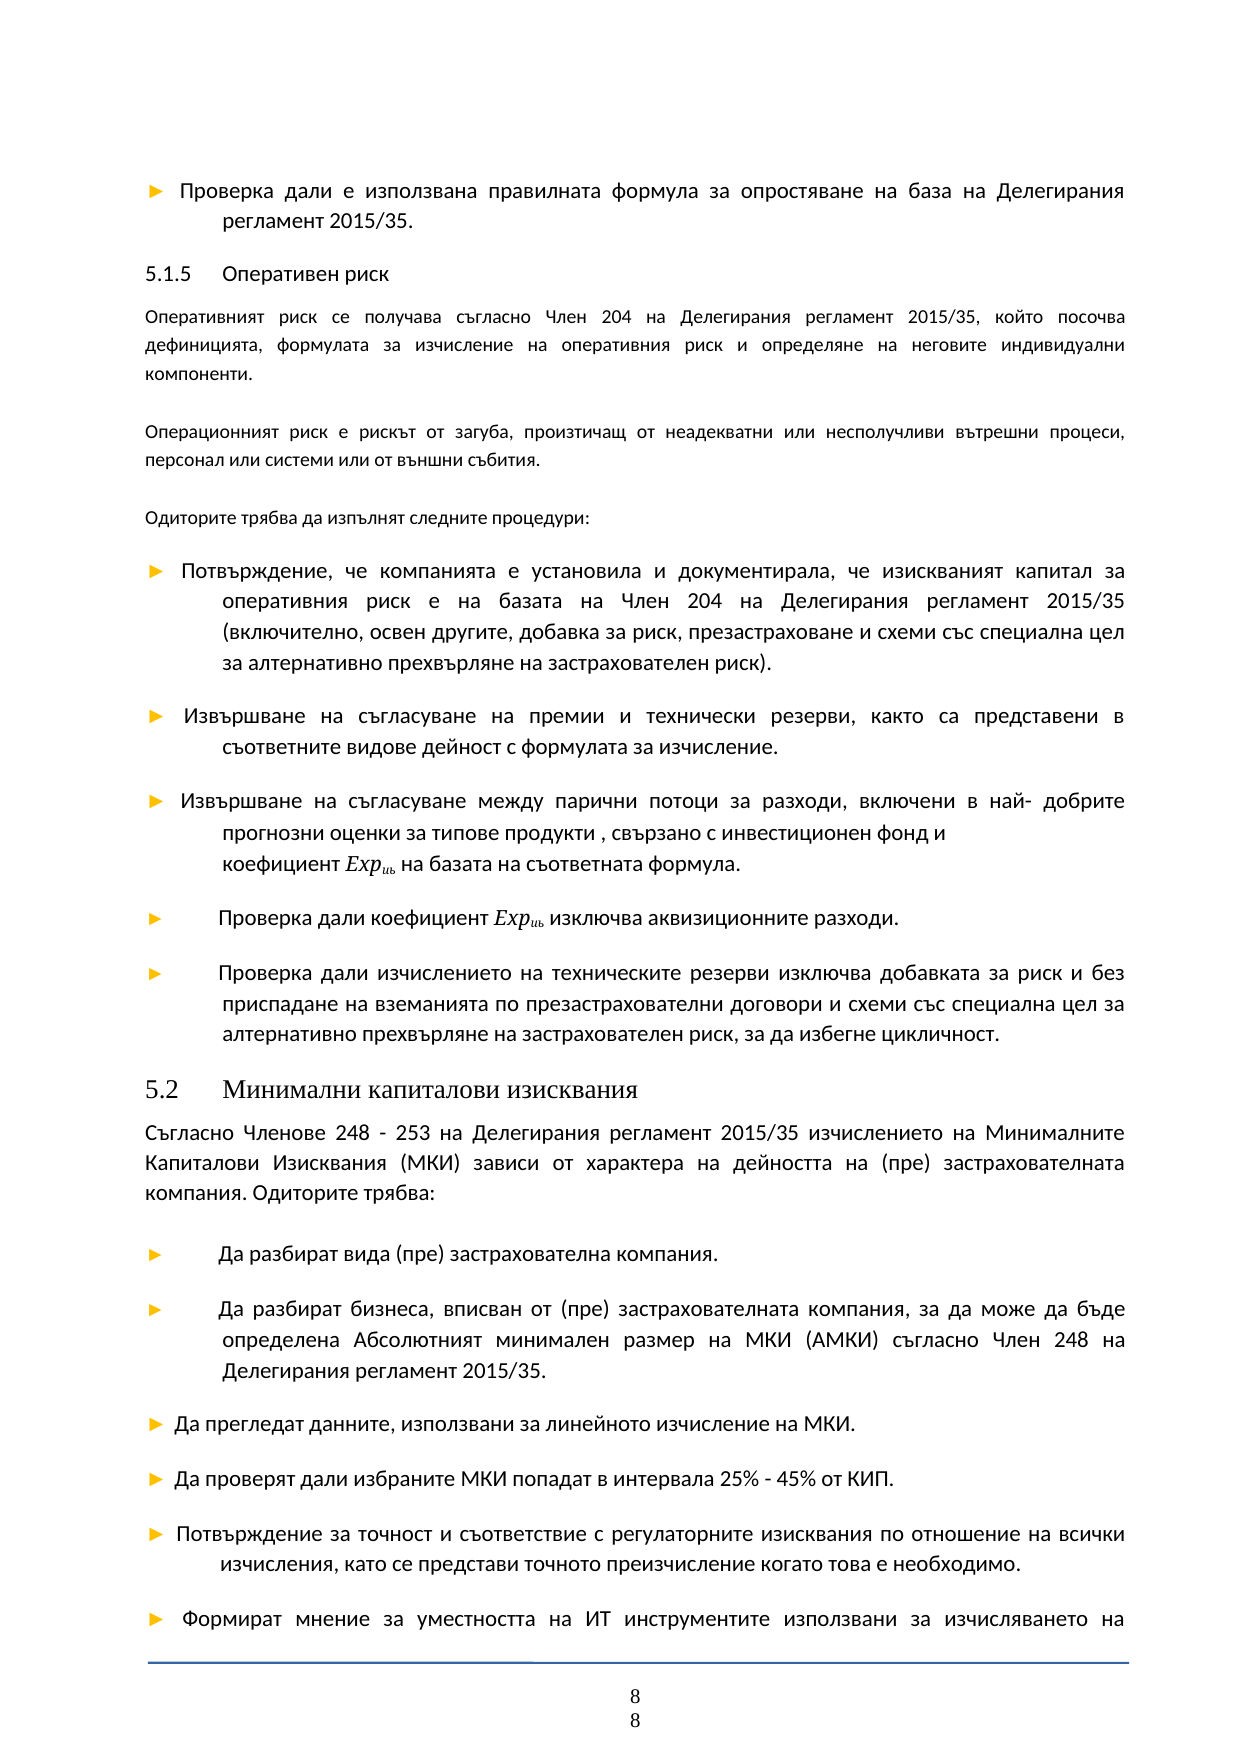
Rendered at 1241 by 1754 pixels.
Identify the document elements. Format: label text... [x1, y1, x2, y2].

list Да разбират бизнеса, вписван от (пре) застрахователната компания, за да може да бъде определена Абсолютният минимален размер на МКИ (АМКИ) съгласно Член 248 на Делегирания регламент 2015/35. [145, 1294, 1127, 1384]
list Проверка дали коефициент Ехриь изключва аквизиционните разходи. [145, 903, 1127, 931]
list Да разбират вида (пре) застрахователна компания. [145, 1239, 1127, 1267]
list Проверка дали изчислението на техническите резерви изключва добавката за риск и без приспадане на вземанията по презастрахователни договори и схеми със специална цел за алтернативно прехвърляне на застрахователен риск, за да избегне цикличност. [145, 958, 1127, 1047]
text ► Извършване на съгласуване между парични потоци за разходи, включени в най- добрите прогнозни оценки за типове продукти , свързано с инвестиционен фонд и [145, 787, 1127, 846]
text ► Да проверят дали избраните МКИ попадат в интервала 25% - 45% от КИП. [145, 1464, 1127, 1492]
text Операционният риск е рискът от загуба, произтичащ от неадекватни или несполучливи вътрешни процеси, персонал или системи или от външни събития. [145, 419, 1127, 472]
text ► Проверка дали е използвана правилната формула за опростяване на база на Делегирания регламент 2015/35. [145, 177, 1127, 234]
text Оперативният риск се получава съгласно Член 204 на Делегирания регламент 2015/35, който посочва дефиницията, формулата за изчисление на оперативния риск и определяне на неговите индивидуални компоненти. [145, 304, 1127, 386]
text ► Потвърждение за точност и съответствие с регулаторните изисквания по отношение на всички изчисления, като се представи точното преизчисление когато това е необходимо. [145, 1519, 1127, 1577]
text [145, 1604, 1127, 1632]
text Съгласно Членове 248 - 253 на Делегирания регламент 2015/35 изчислението на Минималните Капиталови Изисквания (МКИ) зависи от характера на дейността на (пре) застрахователната компания. Одиторите трябва: [145, 1118, 1127, 1206]
text ► Да прегледат данните, използвани за линейното изчисление на МКИ. [145, 1409, 1127, 1438]
text ► Потвърждение, че компанията е установила и документирала, че изискваният капитал за оперативния риск е на базата на Член 204 на Делегирания регламент 2015/35 (включително, освен другите, добавка за риск, презастраховане и схеми със специална цел за алтернативно прехвърляне на застрахователен риск). [145, 556, 1127, 676]
text Одиторите трябва да изпълнят следните процедури: [145, 505, 1127, 529]
text коефициент Ехриь на базата на съответната формула. [222, 849, 1127, 878]
list Оперативен риск [145, 259, 1127, 287]
text ► Извършване на съгласуване на премии и технически резерви, както са представени в съответните видове дейност с формулата за изчисление. [145, 701, 1127, 760]
subtitle Минимални капиталови изисквания [145, 1073, 1127, 1104]
